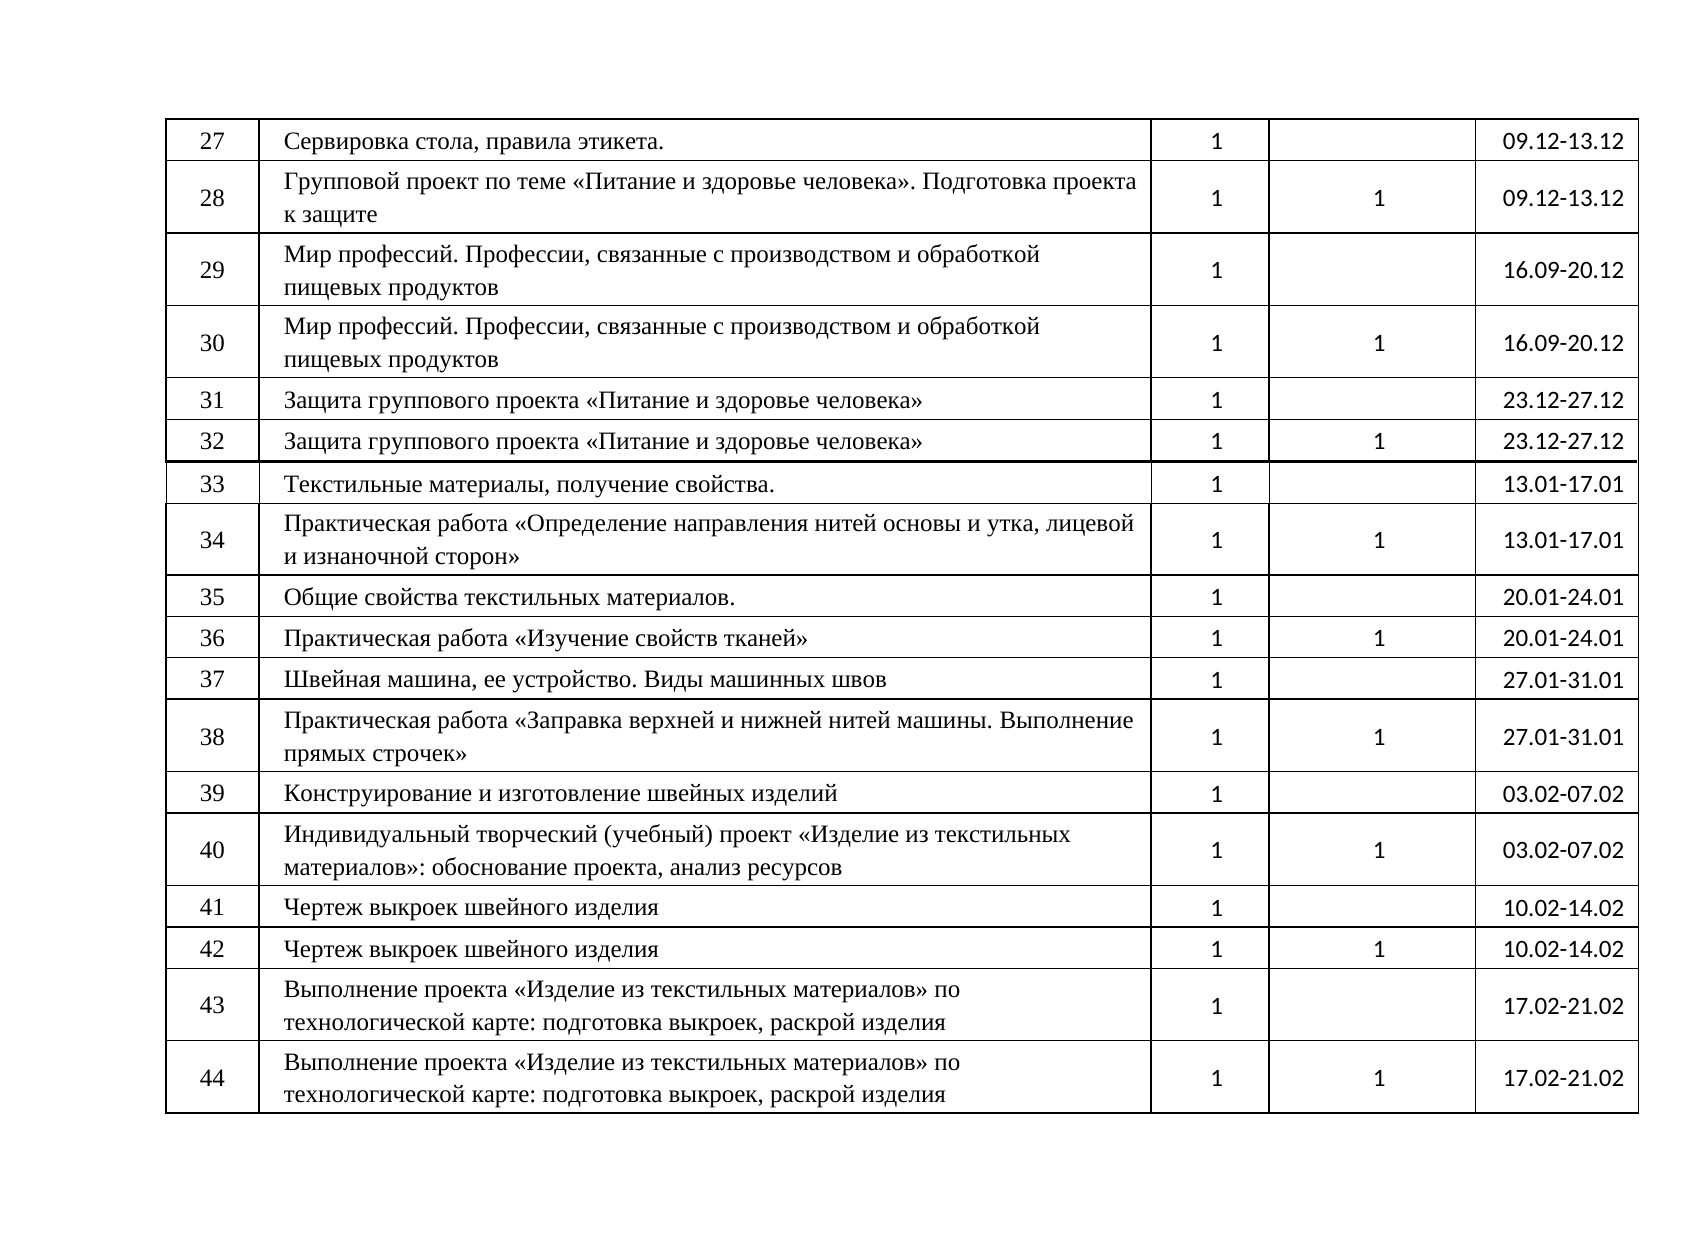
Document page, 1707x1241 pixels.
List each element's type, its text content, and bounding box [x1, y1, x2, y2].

table_cell 41 [167, 886, 258, 926]
table_cell [1270, 234, 1475, 304]
table_cell Индивидуальный творческий (учебный) проект «Изделие из текстильных материалов»: обоснование проекта, анализ ресурсов [260, 814, 1150, 885]
table_cell 1 [1152, 420, 1268, 459]
table_cell 03.02-07.02 [1476, 814, 1638, 885]
table_cell Мир профессий. Профессии, связанные с производством и обработкой пищевых продуктов [260, 306, 1150, 377]
table_cell 13.01-17.01 [1476, 460, 1638, 503]
table_cell Текстильные материалы, получение свойства. [260, 463, 1151, 503]
table_cell [1270, 969, 1475, 1040]
table_cell 44 [167, 1041, 258, 1112]
table_cell Чертеж выкроек швейного изделия [260, 928, 1150, 967]
table_cell 37 [167, 658, 258, 698]
table_cell 1 [1152, 658, 1268, 698]
table_cell 27 [167, 120, 258, 160]
table_cell 28 [167, 161, 258, 232]
table_cell 1 [1152, 886, 1268, 926]
table_cell 43 [167, 969, 258, 1040]
table_cell 1 [1152, 576, 1268, 616]
table_cell 13.01-17.01 [1476, 503, 1638, 574]
table_cell 30 [167, 306, 258, 377]
table_cell 1 [1270, 161, 1475, 232]
table_cell [1270, 378, 1475, 418]
table_cell 16.09-20.12 [1476, 234, 1638, 304]
table_cell 1 [1152, 928, 1268, 967]
table_cell Выполнение проекта «Изделие из текстильных материалов» по технологической карте: подготовка выкроек, раскрой изделия [260, 969, 1150, 1040]
table_cell 20.01-24.01 [1476, 617, 1638, 657]
table_cell Швейная машина, ее устройство. Виды машинных швов [260, 658, 1150, 698]
table_cell 1 [1152, 504, 1268, 574]
table_cell 32 [167, 420, 258, 459]
table_cell 35 [167, 576, 258, 616]
table_cell 38 [167, 700, 258, 771]
table_cell 1 [1270, 617, 1475, 657]
table_cell 34 [167, 504, 258, 574]
table_cell 23.12-27.12 [1476, 378, 1638, 418]
table_cell Сервировка стола, правила этикета. [260, 120, 1150, 160]
table_cell 1 [1152, 463, 1269, 503]
table_cell 1 [1270, 306, 1475, 377]
table_cell 1 [1270, 814, 1475, 885]
table_cell 1 [1152, 306, 1268, 377]
table_cell Защита группового проекта «Питание и здоровье человека» [260, 378, 1150, 418]
table_cell 1 [1152, 234, 1268, 304]
table_cell 29 [167, 234, 258, 304]
table_cell 20.01-24.01 [1476, 576, 1638, 616]
table_cell [1270, 120, 1475, 160]
table_cell [1270, 463, 1475, 503]
table_cell 1 [1152, 969, 1268, 1040]
table_cell 27.01-31.01 [1476, 700, 1638, 771]
table_cell 1 [1152, 814, 1268, 885]
table_cell 03.02-07.02 [1476, 772, 1638, 812]
table_cell 10.02-14.02 [1476, 928, 1638, 967]
table_cell Выполнение проекта «Изделие из текстильных материалов» по технологической карте: подготовка выкроек, раскрой изделия [260, 1041, 1150, 1112]
table_cell [1270, 658, 1475, 698]
table_cell Практическая работа «Определение направления нитей основы и утка, лицевой и изнаночной сторон» [260, 504, 1150, 574]
table_cell 23.12-27.12 [1476, 420, 1638, 459]
table_cell 09.12-13.12 [1476, 161, 1638, 232]
table_cell 1 [1152, 120, 1268, 160]
table_cell [1270, 886, 1475, 926]
table_cell [1270, 772, 1475, 812]
table_cell 1 [1270, 504, 1475, 574]
table_cell 10.02-14.02 [1476, 886, 1638, 926]
table_cell 1 [1152, 161, 1268, 232]
table_cell Мир профессий. Профессии, связанные с производством и обработкой пищевых продуктов [260, 234, 1150, 304]
table_cell 1 [1152, 772, 1268, 812]
table_cell Практическая работа «Заправка верхней и нижней нитей машины. Выполнение прямых строчек» [260, 700, 1150, 771]
table_cell 31 [167, 378, 258, 418]
table_cell 40 [167, 814, 258, 885]
table_cell 1 [1152, 700, 1268, 771]
table_cell 1 [1270, 700, 1475, 771]
table_cell Общие свойства текстильных материалов. [260, 576, 1150, 616]
table_cell Защита группового проекта «Питание и здоровье человека» [260, 420, 1150, 459]
table_cell 09.12-13.12 [1476, 120, 1638, 160]
table_cell 1 [1270, 420, 1475, 459]
table_cell 42 [167, 928, 258, 967]
table_cell 16.09-20.12 [1476, 306, 1638, 377]
table_cell 39 [167, 772, 258, 812]
table_cell 17.02-21.02 [1476, 1041, 1638, 1112]
table_cell 27.01-31.01 [1476, 658, 1638, 698]
table_cell 36 [167, 617, 258, 657]
table_cell 1 [1152, 1041, 1268, 1112]
table_cell 1 [1270, 928, 1475, 967]
table_cell Практическая работа «Изучение свойств тканей» [260, 617, 1150, 657]
table_cell [1270, 576, 1475, 616]
table_cell Групповой проект по теме «Питание и здоровье человека». Подготовка проекта к защите [260, 161, 1150, 232]
table_cell 1 [1152, 378, 1268, 418]
table_cell 1 [1270, 1041, 1475, 1112]
table_cell Чертеж выкроек швейного изделия [260, 886, 1150, 926]
table_cell 33 [167, 463, 259, 503]
table_cell Конструирование и изготовление швейных изделий [260, 772, 1150, 812]
table_cell 17.02-21.02 [1476, 969, 1638, 1040]
table_cell 1 [1152, 617, 1268, 657]
